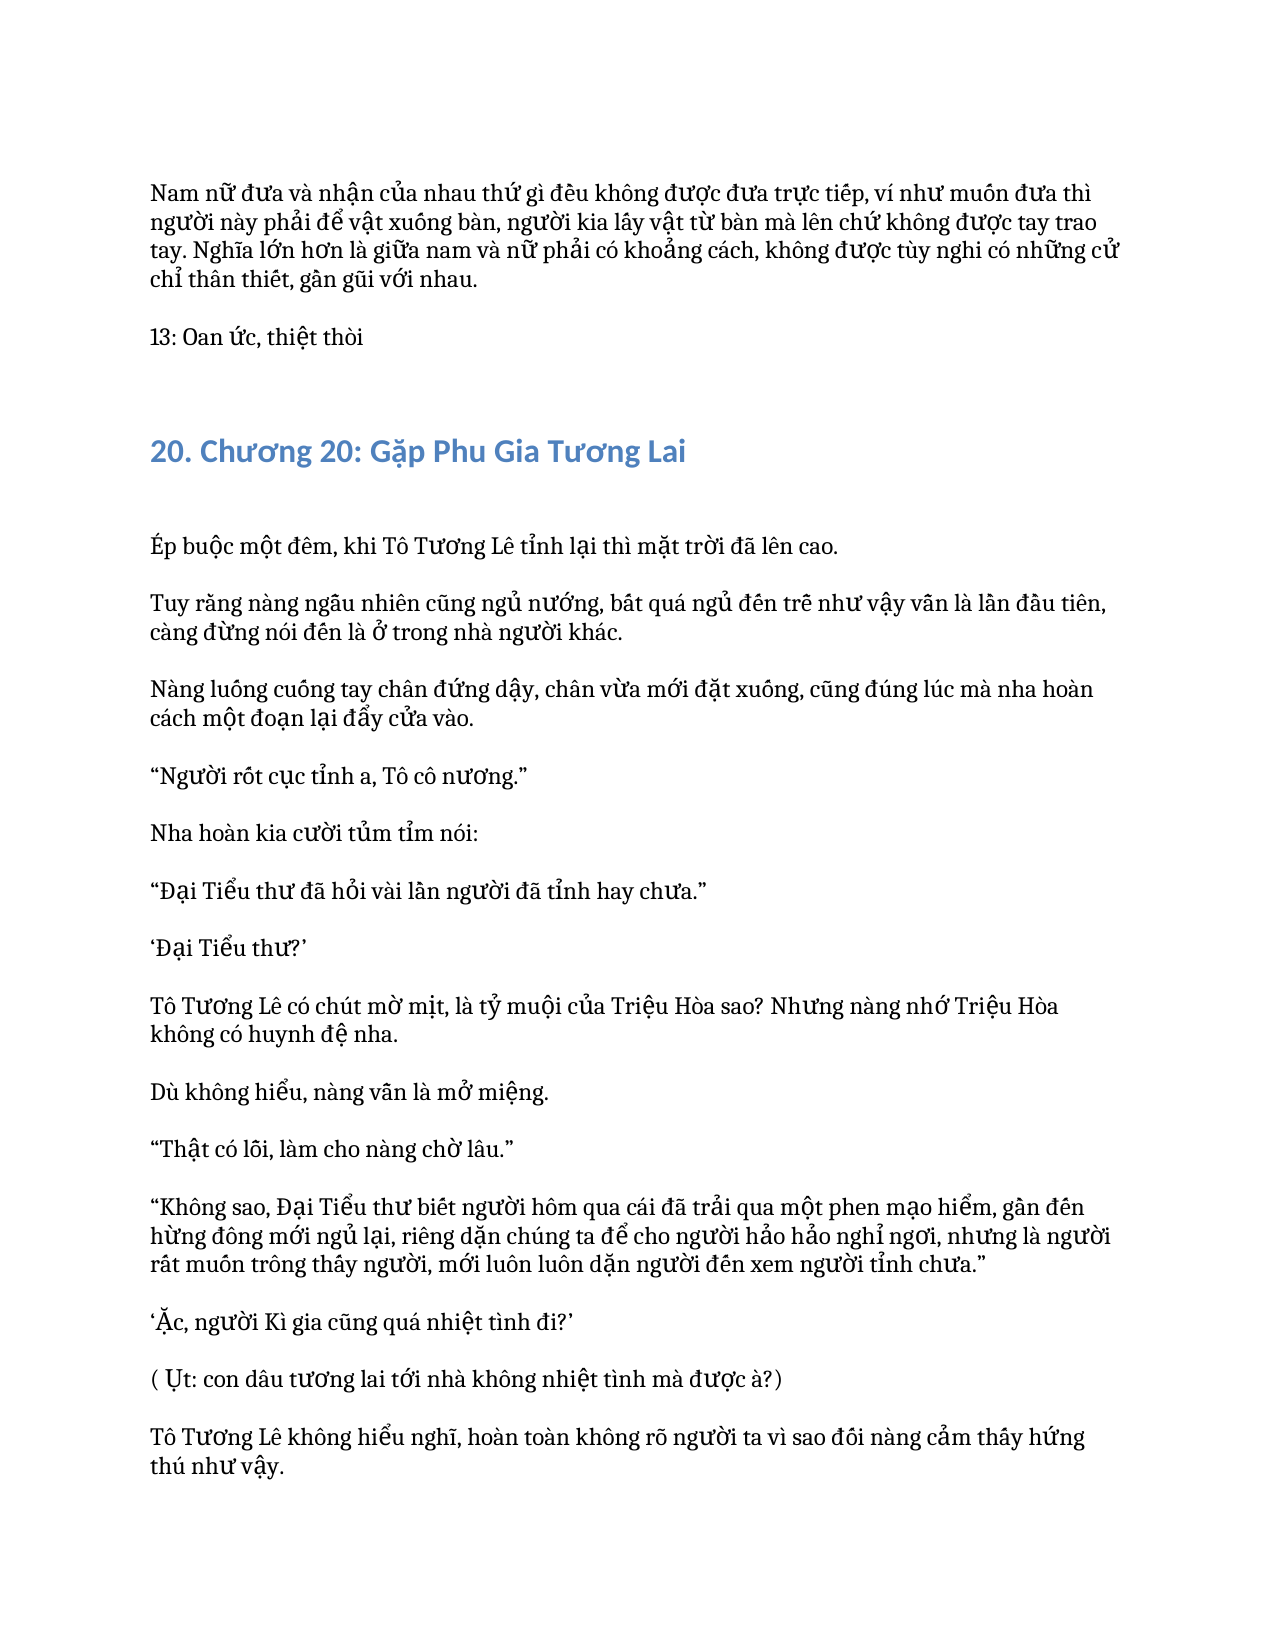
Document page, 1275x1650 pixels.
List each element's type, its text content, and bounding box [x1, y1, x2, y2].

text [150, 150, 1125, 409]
subtitle 20. Chương 20: Gặp Phu Gia Tương Lai [150, 429, 1125, 470]
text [150, 474, 1125, 1480]
